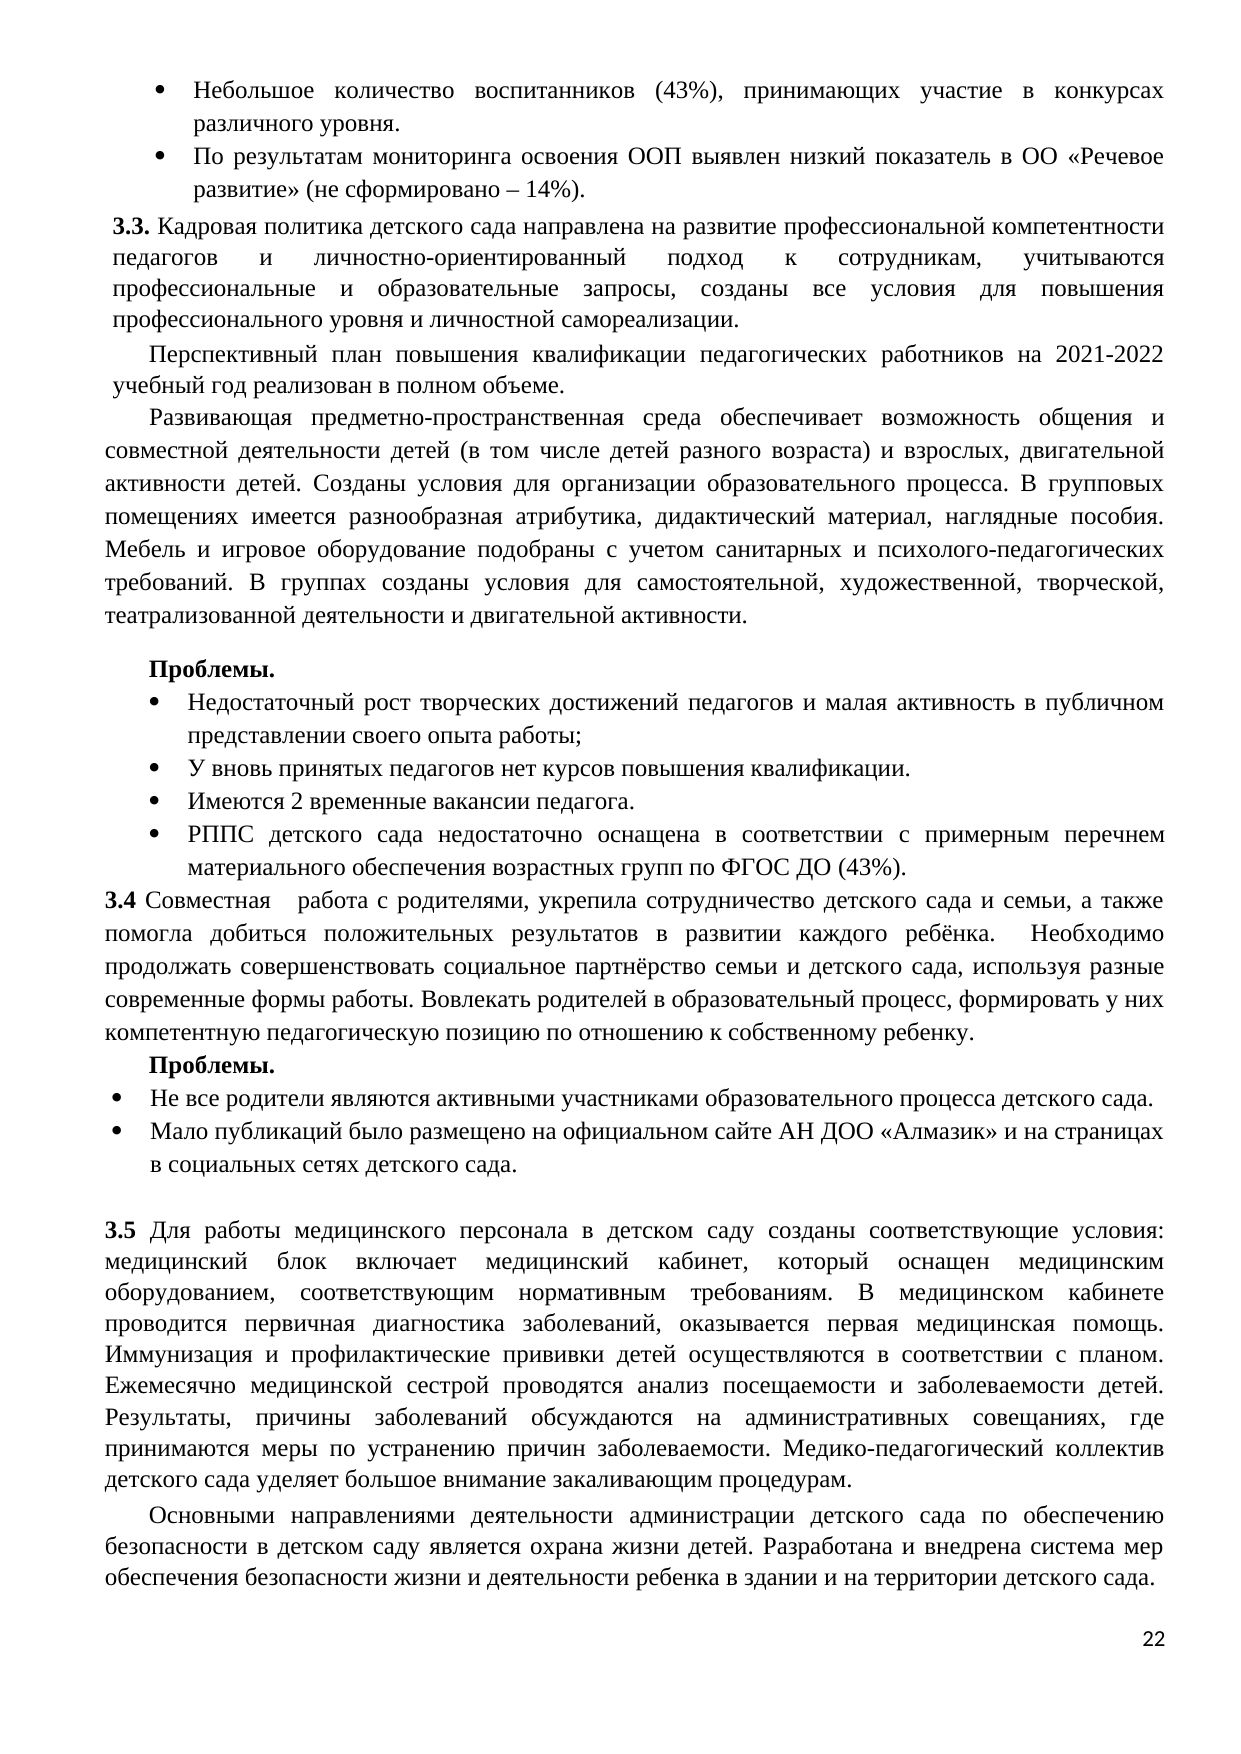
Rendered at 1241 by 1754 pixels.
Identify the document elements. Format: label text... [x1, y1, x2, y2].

text Основными направлениями деятельности администрации детского сада по обеспечению безопасности в детском саду является охрана жизни детей. Разработана и внедрена система мер обеспечения безопасности жизни и деятельности ребенка в здании и на территории детского сада. [104, 1500, 1165, 1591]
subtitle Перспективный план повышения квалификации педагогических работников на 2021-2022 учебный год реализован в полном объеме. [112, 339, 1165, 399]
list Не все родители являются активными участниками образовательного процесса детского сада. [112, 1083, 1165, 1112]
list РППС детского сада недостаточно оснащена в соответствии с примерным перечнем материального обеспечения возрастных групп по ФГОС ДО (43%). [150, 819, 1165, 881]
text 3.4 Совместная работа с родителями, укрепила сотрудничество детского сада и семьи, а также помогла добиться положительных результатов в развитии каждого ребёнка. Необходимо продолжать совершенствовать социальное партнёрство семьи и детского сада, используя разные современные формы работы. Вовлекать родителей в образовательный процесс, формировать у них компетентную педагогическую позицию по отношению к собственному ребенку. [104, 885, 1165, 1046]
list По результатам мониторинга освоения ООП выявлен низкий показатель в ОО «Речевое развитие» (не сформировано – 14%). [156, 141, 1165, 203]
list Мало публикаций было размещено на официальном сайте АН ДОО «Алмазик» и на страницах в социальных сетях детского сада. [112, 1116, 1165, 1178]
text Проблемы. [75, 1050, 1165, 1079]
list У вновь принятых педагогов нет курсов повышения квалификации. [150, 753, 1165, 782]
text Проблемы. [75, 654, 1165, 683]
subtitle 3.3. Кадровая политика детского сада направлена на развитие профессиональной компетентности педагогов и личностно-ориентированный подход к сотрудникам, учитываются профессиональные и образовательные запросы, созданы все условия для повышения профессионального уровня и личностной самореализации. [112, 211, 1165, 333]
text Развивающая предметно-пространственная среда обеспечивает возможность общения и совместной деятельности детей (в том числе детей разного возраста) и взрослых, двигательной активности детей. Созданы условия для организации образовательного процесса. В групповых помещениях имеется разнообразная атрибутика, дидактический материал, наглядные пособия. Мебель и игровое оборудование подобраны с учетом санитарных и психолого-педагогических требований. В группах созданы условия для самостоятельной, художественной, творческой, театрализованной деятельности и двигательной активности. [104, 402, 1165, 629]
list Небольшое количество воспитанников (43%), принимающих участие в конкурсах различного уровня. [156, 75, 1165, 137]
list Имеются 2 временные вакансии педагога. [150, 786, 1165, 815]
text 3.5 Для работы медицинского персонала в детском саду созданы соответствующие условия: медицинский блок включает медицинский кабинет, который оснащен медицинским оборудованием, соответствующим нормативным требованиям. В медицинском кабинете проводится первичная диагностика заболеваний, оказывается первая медицинская помощь. Иммунизация и профилактические прививки детей осуществляются в соответствии с планом. Ежемесячно медицинской сестрой проводятся анализ посещаемости и заболеваемости детей. Результаты, причины заболеваний обсуждаются на административных совещаниях, где принимаются меры по устранению причин заболеваемости. Медико-педагогический коллектив детского сада уделяет большое внимание закаливающим процедурам. [104, 1215, 1165, 1492]
list Недостаточный рост творческих достижений педагогов и малая активность в публичном представлении своего опыта работы; [150, 687, 1165, 749]
